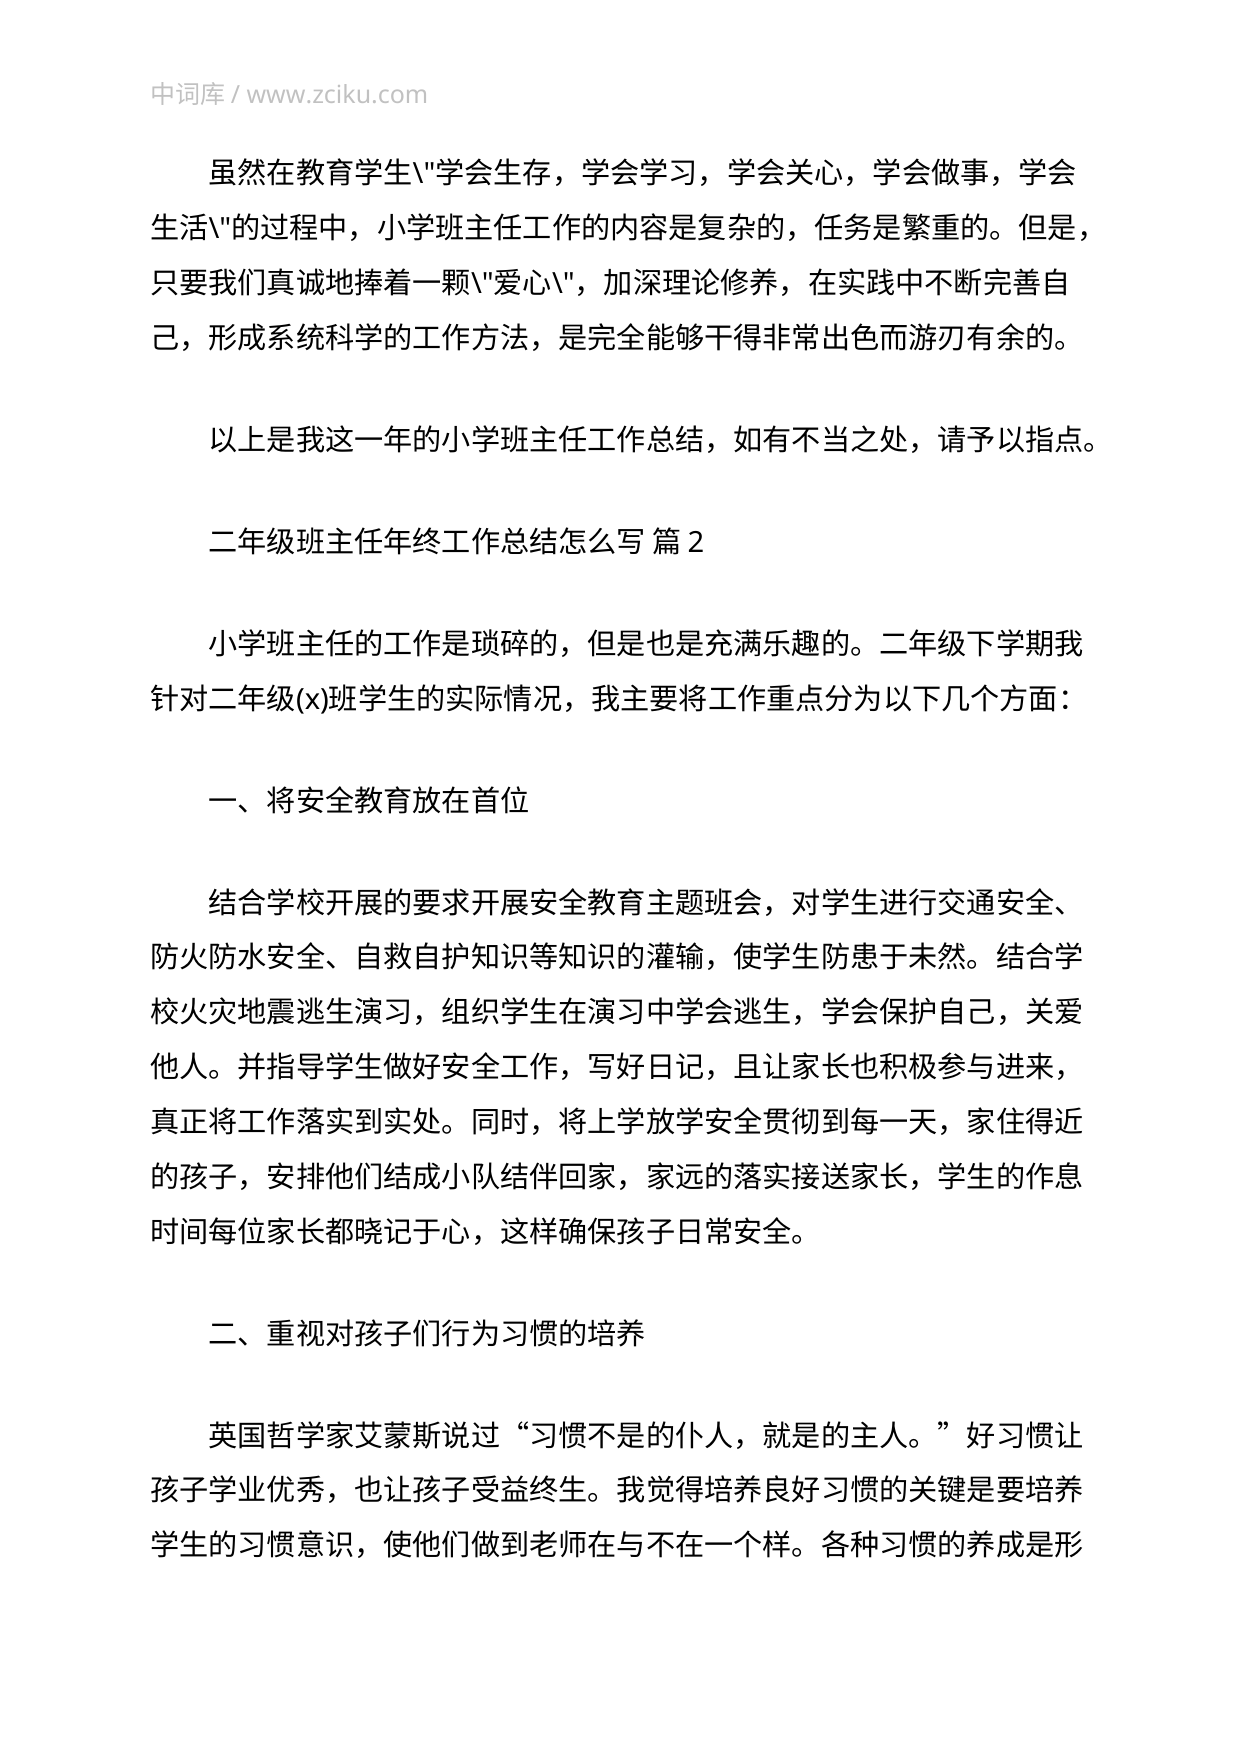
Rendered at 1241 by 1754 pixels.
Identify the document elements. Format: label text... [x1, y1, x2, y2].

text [150, 1412, 1090, 1564]
text 一、将安全教育放在首位 [150, 777, 1090, 820]
text 以上是我这一年的小学班主任工作总结，如有不当之处，请予以指点。 [150, 417, 1090, 459]
text 小学班主任的工作是琐碎的，但是也是充满乐趣的。二年级下学期我针对二年级(x)班学生的实际情况，我主要将工作重点分为以下几个方面： [150, 621, 1090, 718]
text 二年级班主任年终工作总结怎么写 篇2 [150, 518, 1090, 561]
text 虽然在教育学生\"学会生存，学会学习，学会关心，学会做事，学会生活\"的过程中，小学班主任工作的内容是复杂的，任务是繁重的。但是，只要我们真诚地捧着一颗\"爱心\"，加深理论修养，在实践中不断完善自己，形成系统科学的工作方法，是完全能够干得非常出色而游刃有余的。 [150, 150, 1090, 357]
text 结合学校开展的要求开展安全教育主题班会，对学生进行交通安全、防火防水安全、自救自护知识等知识的灌输，使学生防患于未然。结合学校火灾地震逃生演习，组织学生在演习中学会逃生，学会保护自己，关爱他人。并指导学生做好安全工作，写好日记，且让家长也积极参与进来，真正将工作落实到实处。同时，将上学放学安全贯彻到每一天，家住得近的孩子，安排他们结成小队结伴回家，家远的落实接送家长，学生的作息时间每位家长都晓记于心，这样确保孩子日常安全。 [150, 879, 1090, 1251]
text 二、重视对孩子们行为习惯的培养 [150, 1310, 1090, 1353]
